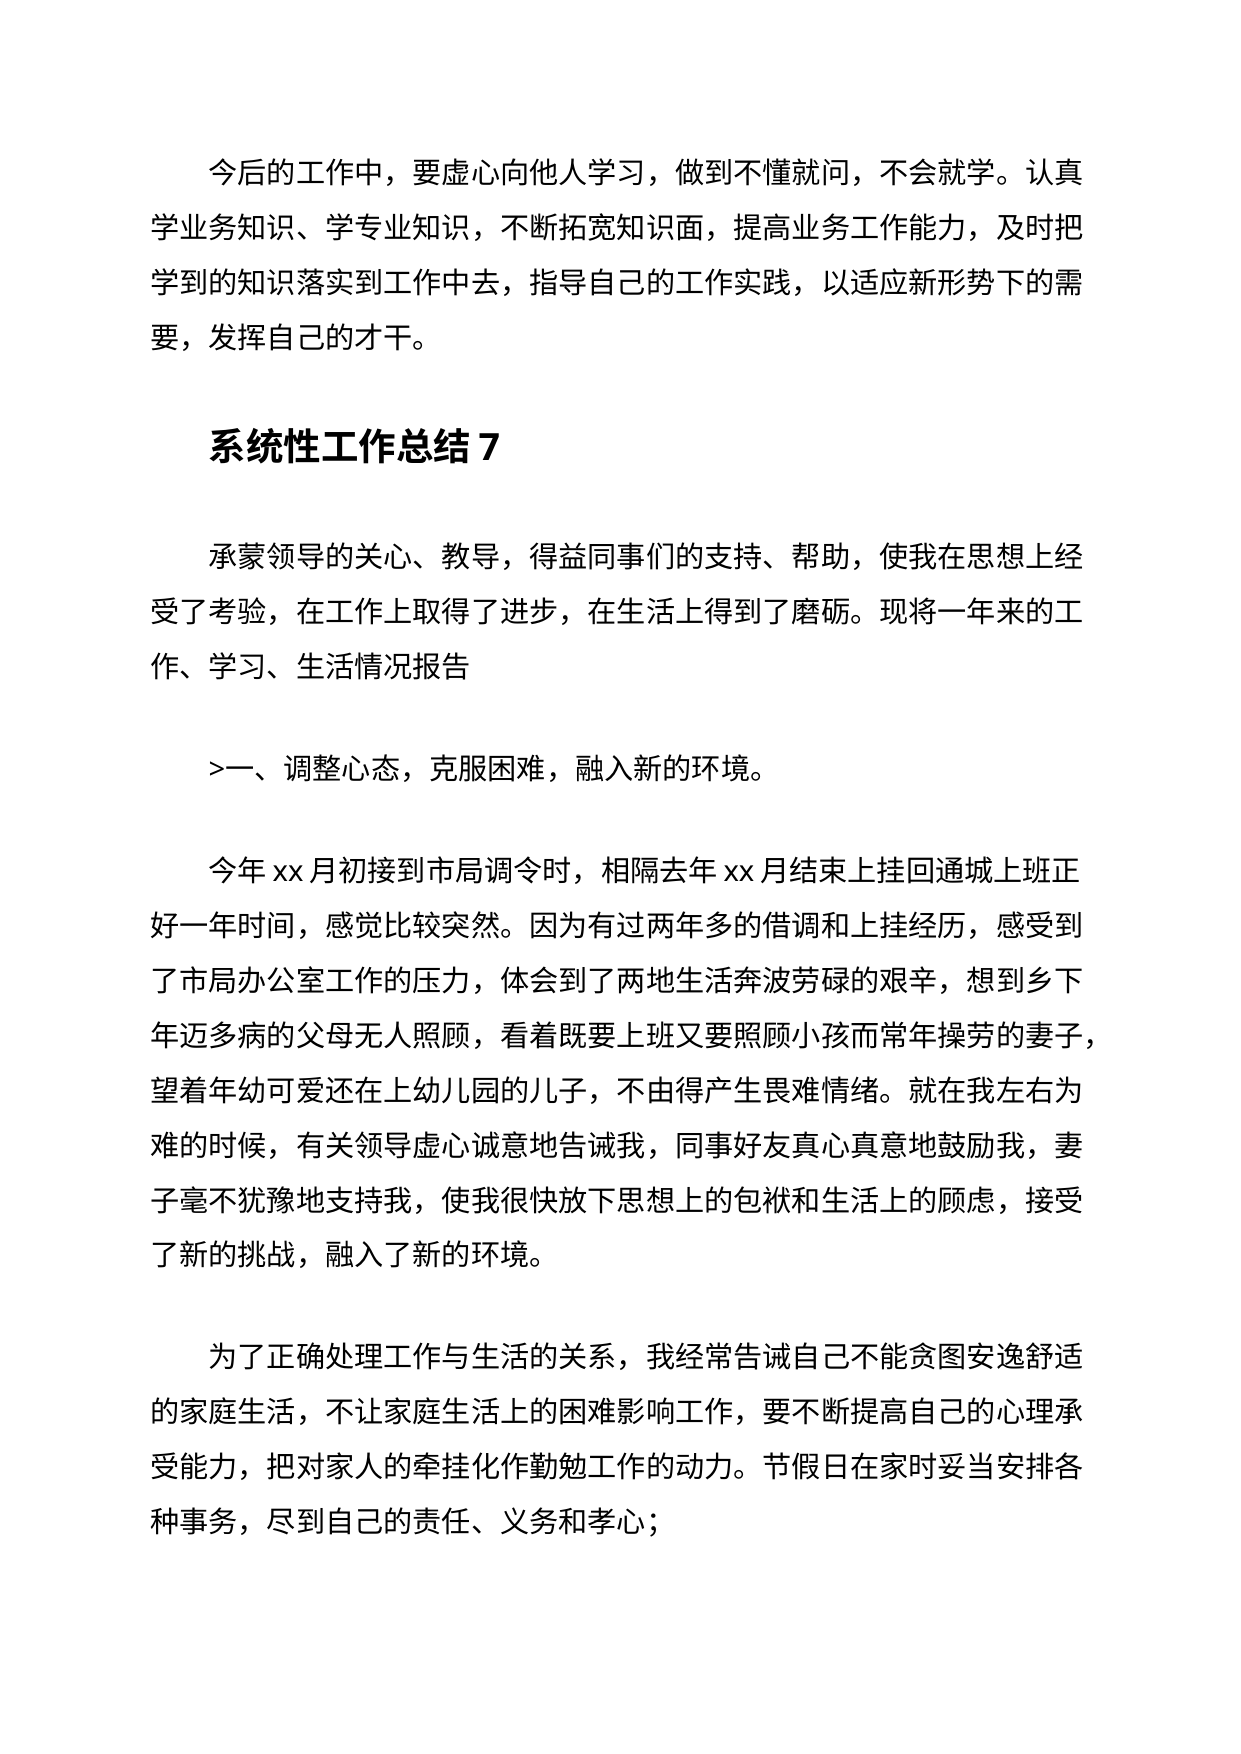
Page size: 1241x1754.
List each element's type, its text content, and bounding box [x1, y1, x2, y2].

text 系统性工作总结7 [150, 416, 1090, 471]
text 今后的工作中，要虚心向他人学习，做到不懂就问，不会就学。认真学业务知识、学专业知识，不断拓宽知识面，提高业务工作能力，及时把学到的知识落实到工作中去，指导自己的工作实践，以适应新形势下的需要，发挥自己的才干。 [150, 150, 1090, 357]
text 今年xx月初接到市局调令时，相隔去年xx月结束上挂回通城上班正好一年时间，感觉比较突然。因为有过两年多的借调和上挂经历，感受到了市局办公室工作的压力，体会到了两地生活奔波劳碌的艰辛，想到乡下年迈多病的父母无人照顾，看着既要上班又要照顾小孩而常年操劳的妻子，望着年幼可爱还在上幼儿园的儿子，不由得产生畏难情绪。就在我左右为难的时候，有关领导虚心诚意地告诫我，同事好友真心真意地鼓励我，妻子毫不犹豫地支持我，使我很快放下思想上的包袱和生活上的顾虑，接受了新的挑战，融入了新的环境。 [150, 848, 1090, 1274]
text 为了正确处理工作与生活的关系，我经常告诫自己不能贪图安逸舒适的家庭生活，不让家庭生活上的困难影响工作，要不断提高自己的心理承受能力，把对家人的牵挂化作勤勉工作的动力。节假日在家时妥当安排各种事务，尽到自己的责任、义务和孝心； [150, 1334, 1090, 1541]
text >一、调整心态，克服困难，融入新的环境。 [150, 746, 1090, 788]
text 承蒙领导的关心、教导，得益同事们的支持、帮助，使我在思想上经受了考验，在工作上取得了进步，在生活上得到了磨砺。现将一年来的工作、学习、生活情况报告 [150, 534, 1090, 686]
